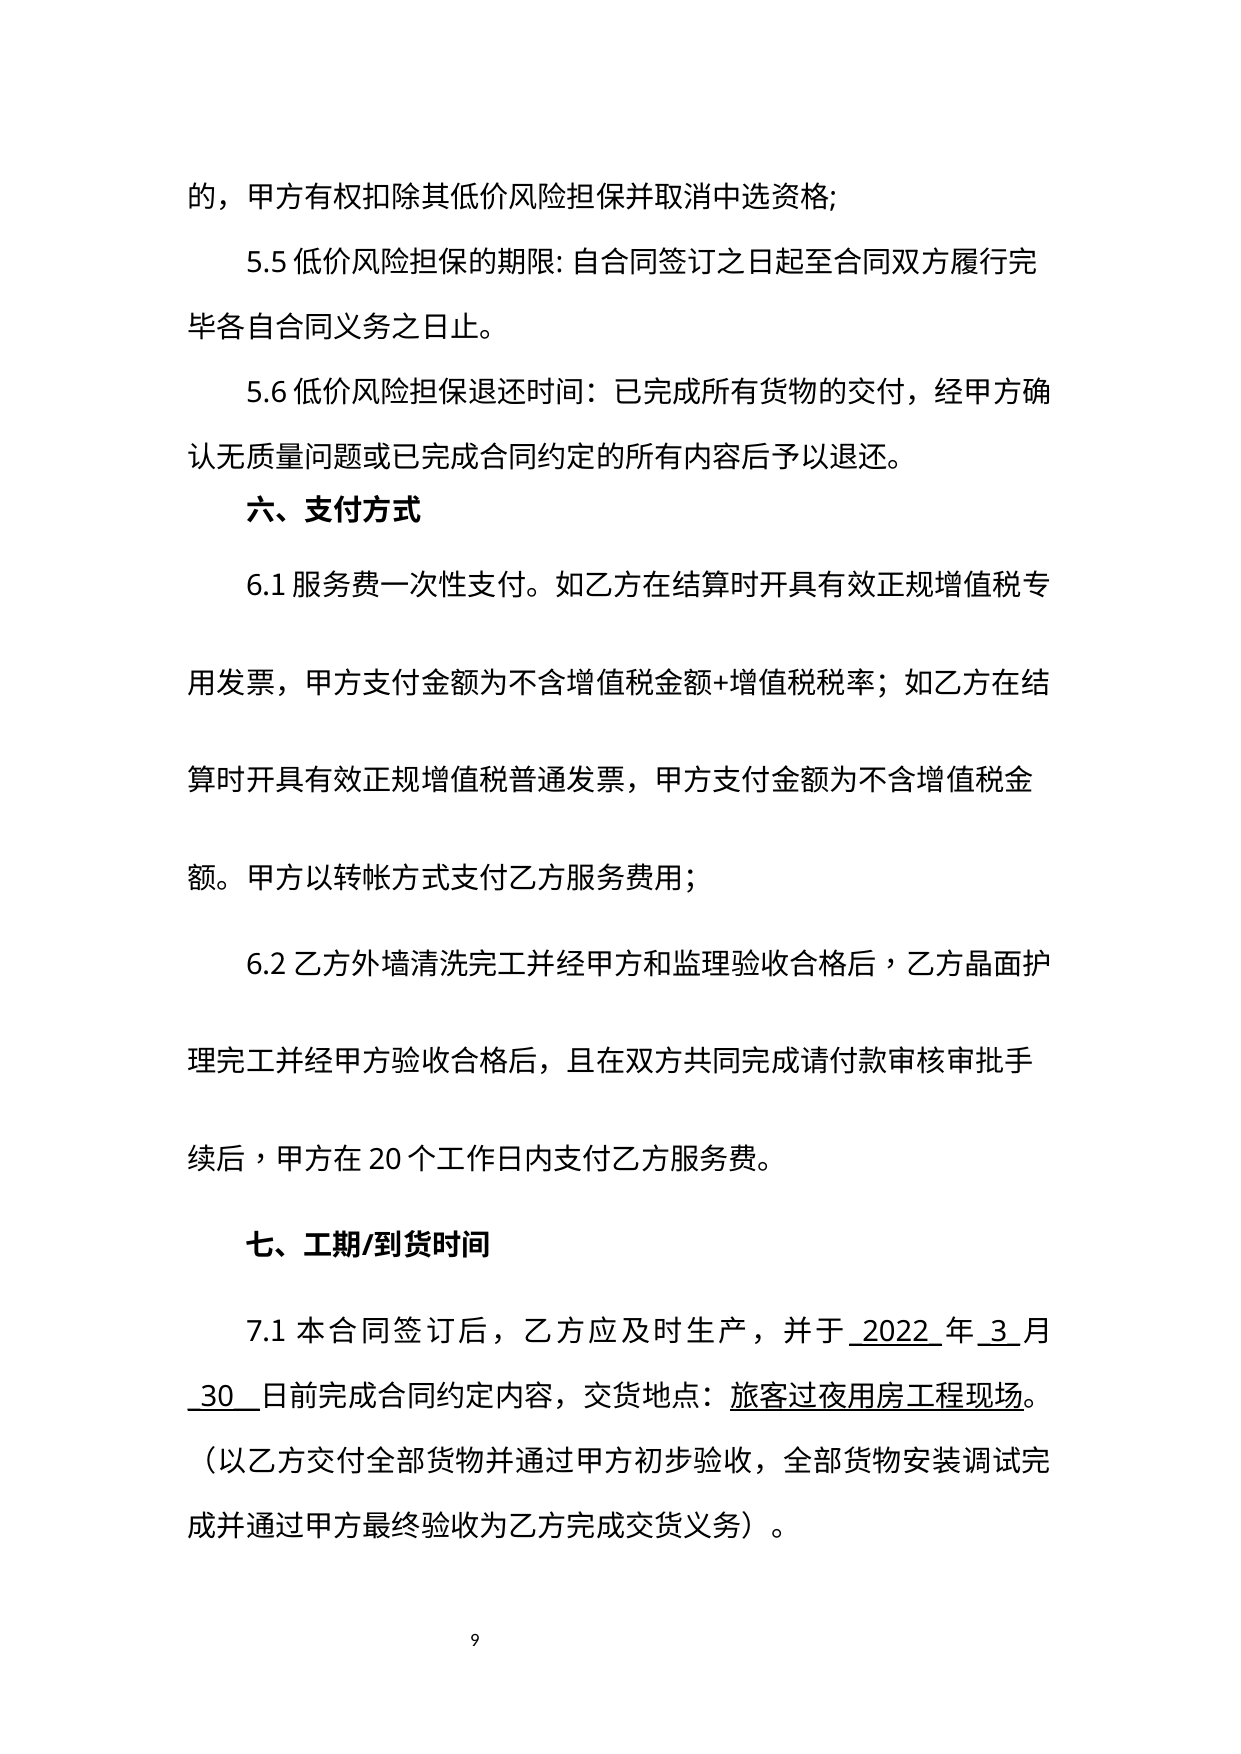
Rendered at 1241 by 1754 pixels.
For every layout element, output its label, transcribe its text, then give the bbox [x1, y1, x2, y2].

text 七、工期/到货时间 [187, 1210, 1053, 1275]
text 5.6低价风险担保退还时间：已完成所有货物的交付，经甲方确认无质量问题或已完成合同约定的所有内容后予以退还。 [187, 357, 1053, 487]
text 5.5低价风险担保的期限: 自合同签订之日起至合同双方履行完毕各自合同义务之日止。 [187, 227, 1053, 357]
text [187, 162, 1053, 227]
text 6.1服务费一次性支付。如乙方在结算时开具有效正规增值税专用发票，甲方支付金额为不含增值税金额+增值税税率；如乙方在结算时开具有效正规增值税普通发票，甲方支付金额为不含增值税金额。甲方以转帐方式支付乙方服务费用； [187, 550, 1053, 908]
text 六、支付方式 [187, 487, 1053, 529]
text 6.2 乙方外墙清洗完工并经甲方和监理验收合格后，乙方晶面护理完工并经甲方验收合格后，且在双方共同完成请付款审核审批手续后，甲方在20个工作日内支付乙方服务费。 [187, 929, 1053, 1189]
text 7.1本合同签订后，乙方应及时生产，并于_2022_年_3_月_30__日前完成合同约定内容，交货地点：旅客过夜用房工程现场。（以乙方交付全部货物并通过甲方初步验收，全部货物安装调试完成并通过甲方最终验收为乙方完成交货义务）。 [187, 1296, 1053, 1556]
